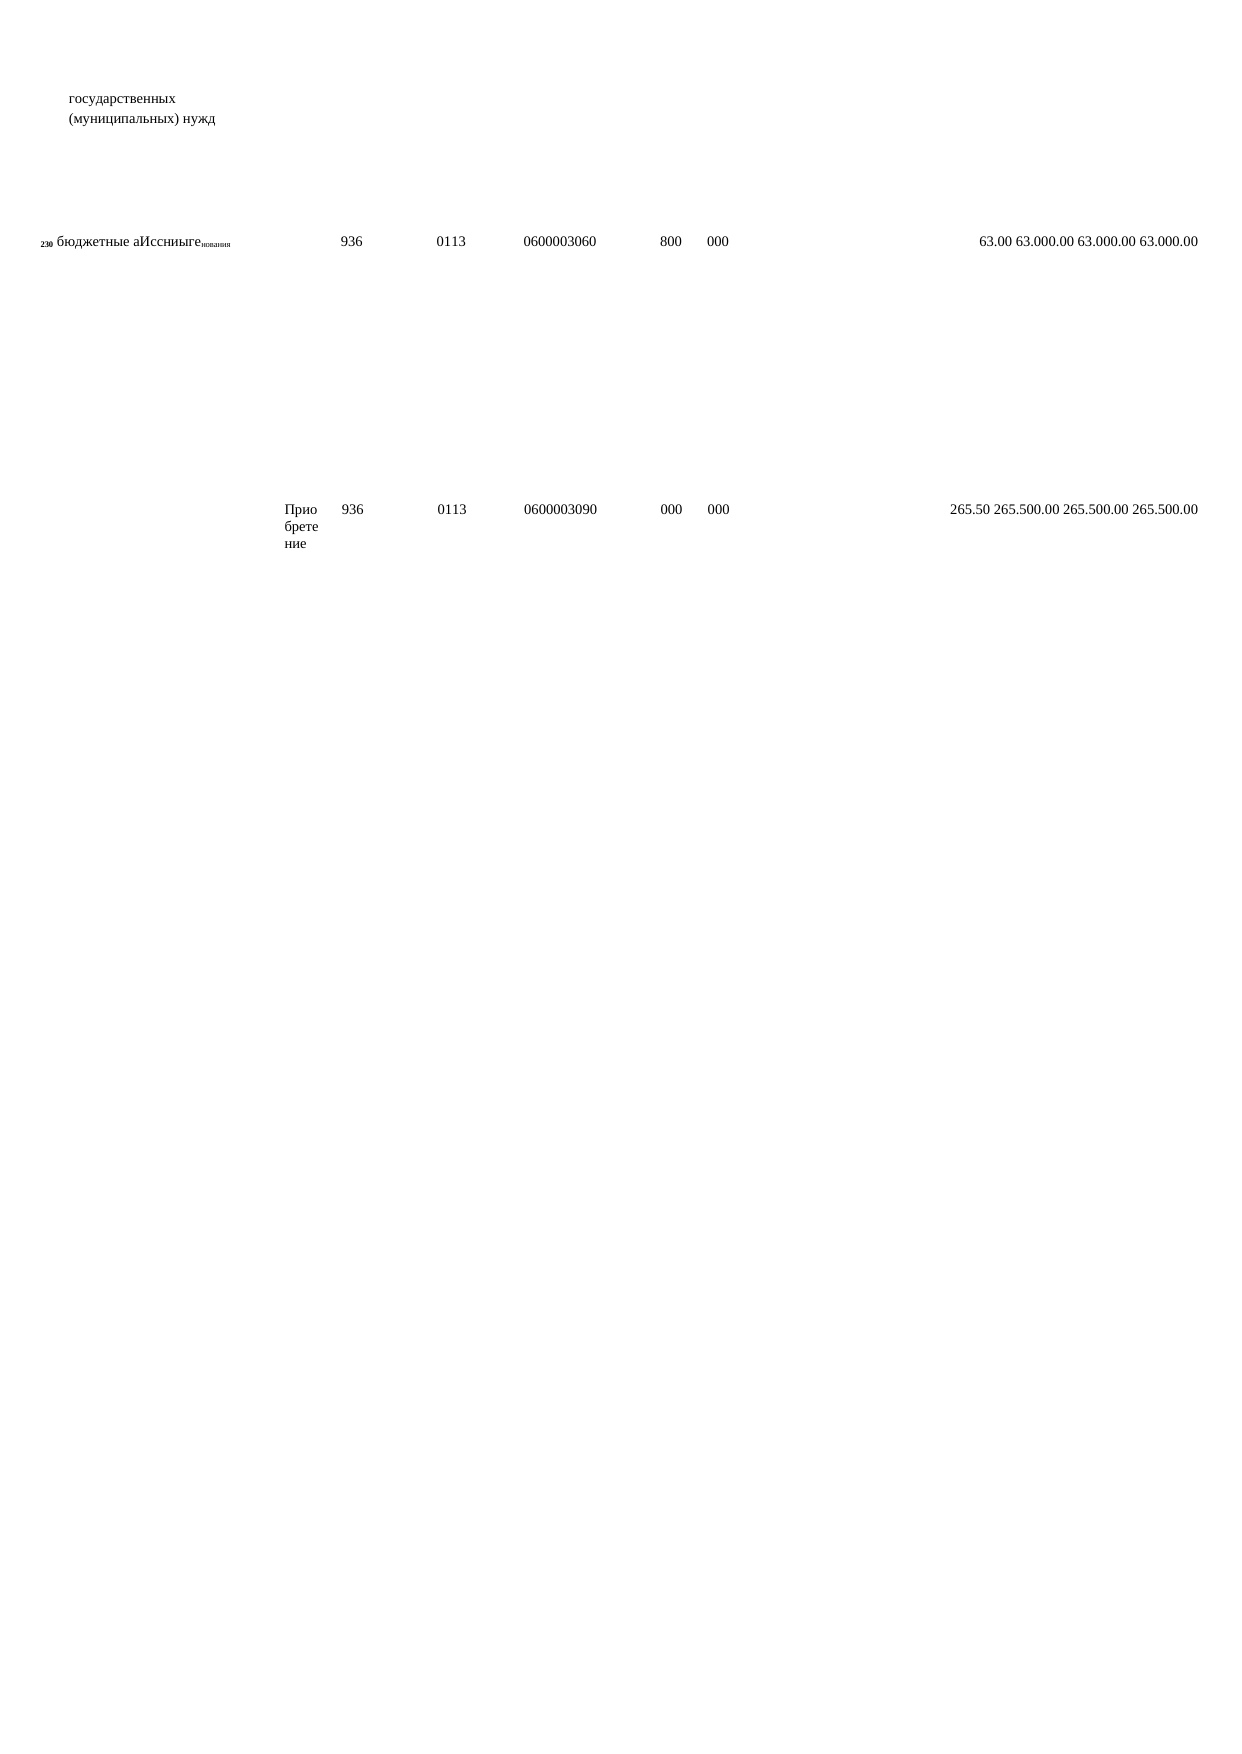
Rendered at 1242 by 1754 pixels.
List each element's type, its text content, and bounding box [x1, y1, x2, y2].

text (муниципальных) нужд [68, 110, 1212, 127]
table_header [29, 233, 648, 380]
text государственных [68, 90, 1212, 107]
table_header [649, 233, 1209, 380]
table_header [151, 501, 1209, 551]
